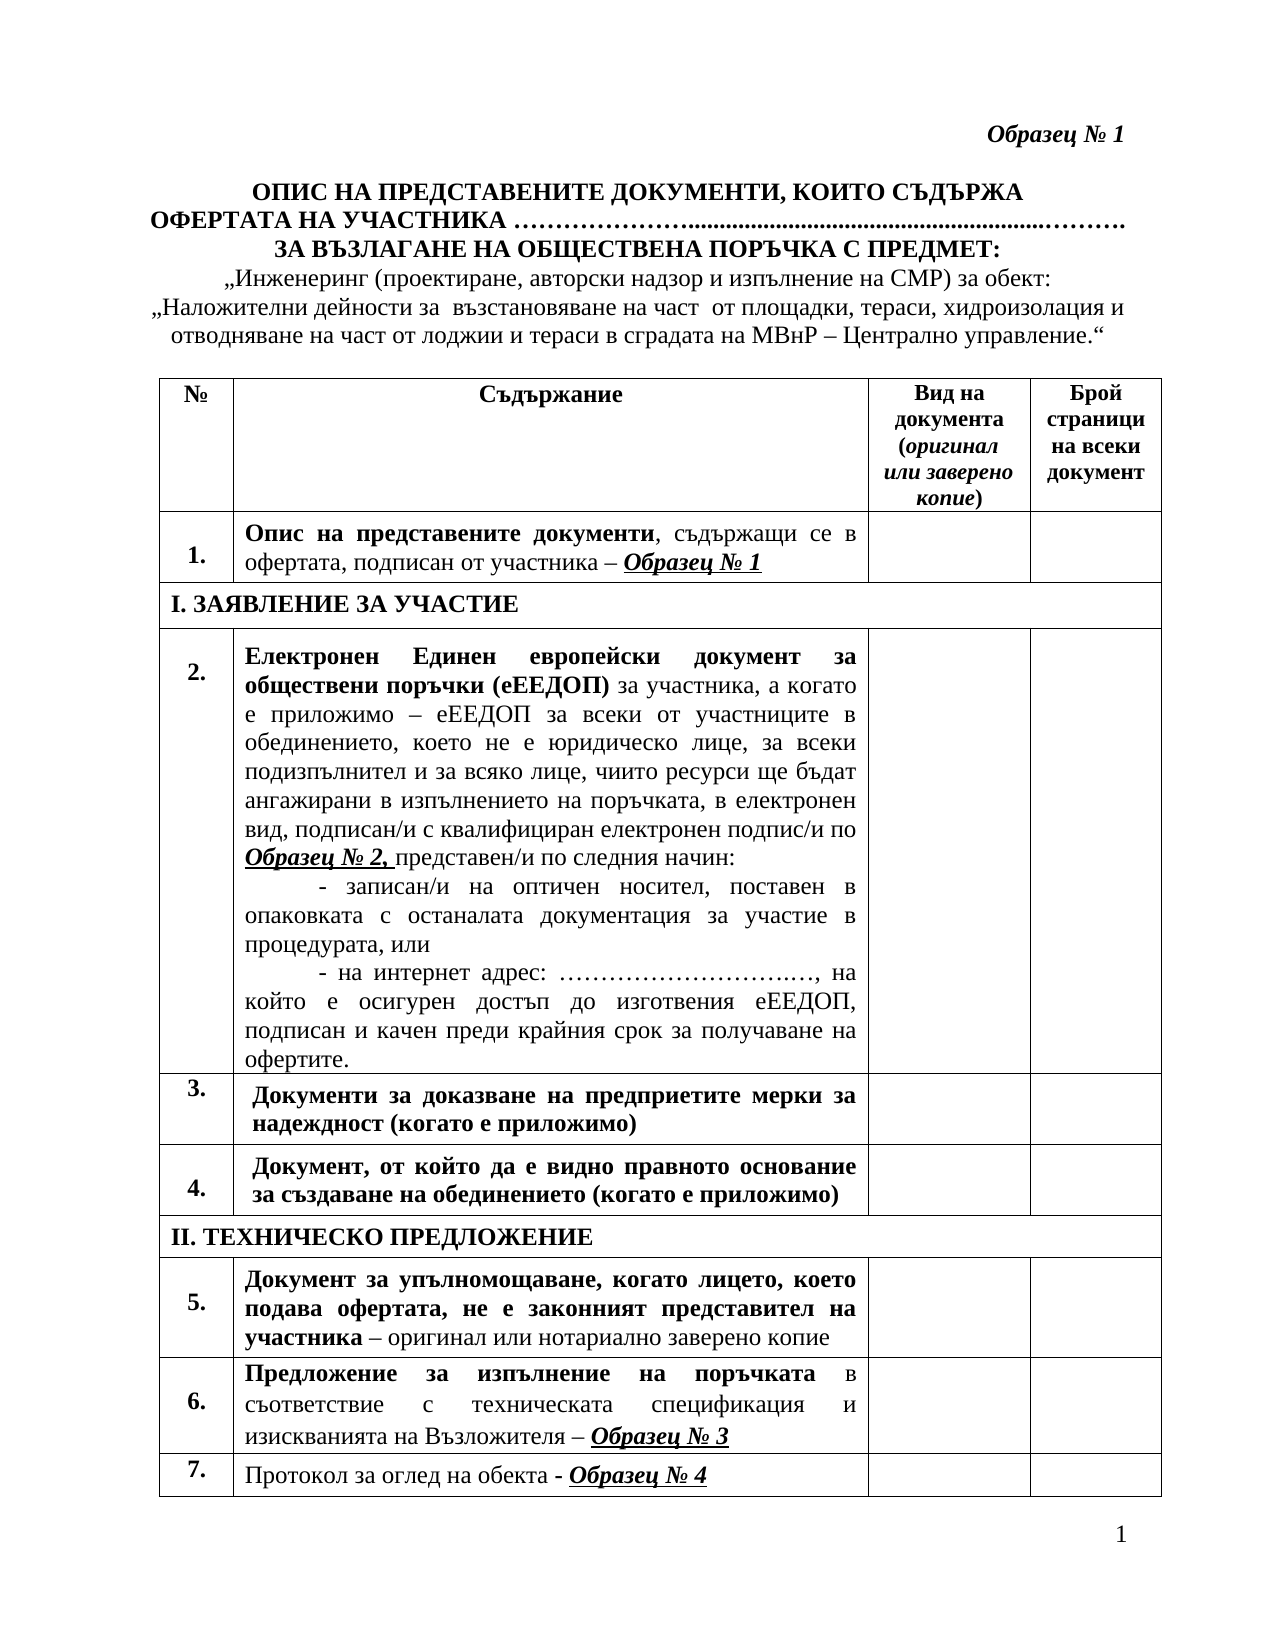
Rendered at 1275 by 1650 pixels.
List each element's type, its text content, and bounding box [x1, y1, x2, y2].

table_cell [869, 1454, 1030, 1496]
table_header Брой страници на всеки документ [1031, 379, 1161, 511]
table_cell Документи за доказване на предприетите мерки за надеждност (когато е приложимо) [234, 1074, 868, 1143]
table_cell [1031, 629, 1161, 1072]
table_cell 4. [160, 1145, 233, 1214]
table_cell 5. [160, 1258, 233, 1357]
table_cell II. ТЕХНИЧЕСКО ПРЕДЛОЖЕНИЕ [160, 1216, 1161, 1257]
text ОФЕРТАТА НА УЧАСТНИКА ………………….........................................................………. [148, 206, 1127, 234]
table_cell [869, 512, 1030, 582]
text Образец № 1 [148, 119, 1127, 148]
table_cell Предложение за изпълнение на поръчката в съответствие с техническата спецификация и изискванията на Възложителя – Образец № 3 [234, 1358, 868, 1453]
table_cell [1031, 512, 1161, 582]
table_cell [869, 1258, 1030, 1357]
table_cell 2. [160, 629, 233, 1072]
table_cell [869, 1074, 1030, 1143]
text ОПИС НА ПРЕДСТАВЕНИТЕ ДОКУМЕНТИ, КОИТО СЪДЪРЖА [148, 177, 1127, 206]
table_cell 3. [160, 1074, 233, 1143]
table_cell Електронен Единен европейски документ за обществени поръчки (eЕЕДОП) за участника, а когато е приложимо – еЕЕДОП за всеки от участниците в обединението, което не е юридическо лице, за всеки подизпълнител и за всяко лице, чиито ресурси ще бъдат ангажирани в изпълнението на поръчката, в електронен вид, подписан/и с квалифициран електронен подпис/и по Образец № 2, представен/и по следния начин: - записан/и на оптичен носител, поставен в опаковката с останалата документация за участие в процедурата, или - на интернет адрес: ……………………….…, на който е осигурен достъп до изготвения еЕЕДОП, подписан и качен преди крайния срок за получаване на офертите. [234, 629, 868, 1072]
table_cell [1031, 1358, 1161, 1453]
table_header Съдържание [234, 379, 868, 511]
table_cell 6. [160, 1358, 233, 1453]
table_cell [1031, 1454, 1161, 1496]
table_cell [1031, 1258, 1161, 1357]
table_cell 1. [160, 512, 233, 582]
table_cell Документ за упълномощаване, когато лицето, което подава офертата, не е законният представител на участника – оригинал или нотариално заверено копие [234, 1258, 868, 1357]
table_cell [1031, 1074, 1161, 1143]
table_cell [869, 1358, 1030, 1453]
text за възлагане на обществена поръчка с предмет: [148, 234, 1127, 263]
text „Инженеринг (проектиране, авторски надзор и изпълнение на СМР) за обект: „Наложителни дейности за възстановяване на част от площадки, тераси, хидроизолация и отводняване на част от лоджии и тераси в сградата на МВнР – Централно управление.“ [148, 263, 1127, 349]
table_cell [869, 1145, 1030, 1214]
table_header № [160, 379, 233, 511]
table_cell I. ЗАЯВЛЕНИЕ ЗА УЧАСТИЕ [160, 583, 1161, 628]
table_cell Опис на представените документи, съдържащи се в офертата, подписан от участника – Образец № 1 [234, 512, 868, 582]
table_cell [869, 629, 1030, 1072]
table_cell Документ, от който да е видно правното основание за създаване на обединението (когато е приложимо) [234, 1145, 868, 1214]
table_cell Протокол за оглед на обекта - Образец № 4 [234, 1454, 868, 1496]
table_cell [1031, 1145, 1161, 1214]
table_cell 7. [160, 1454, 233, 1496]
